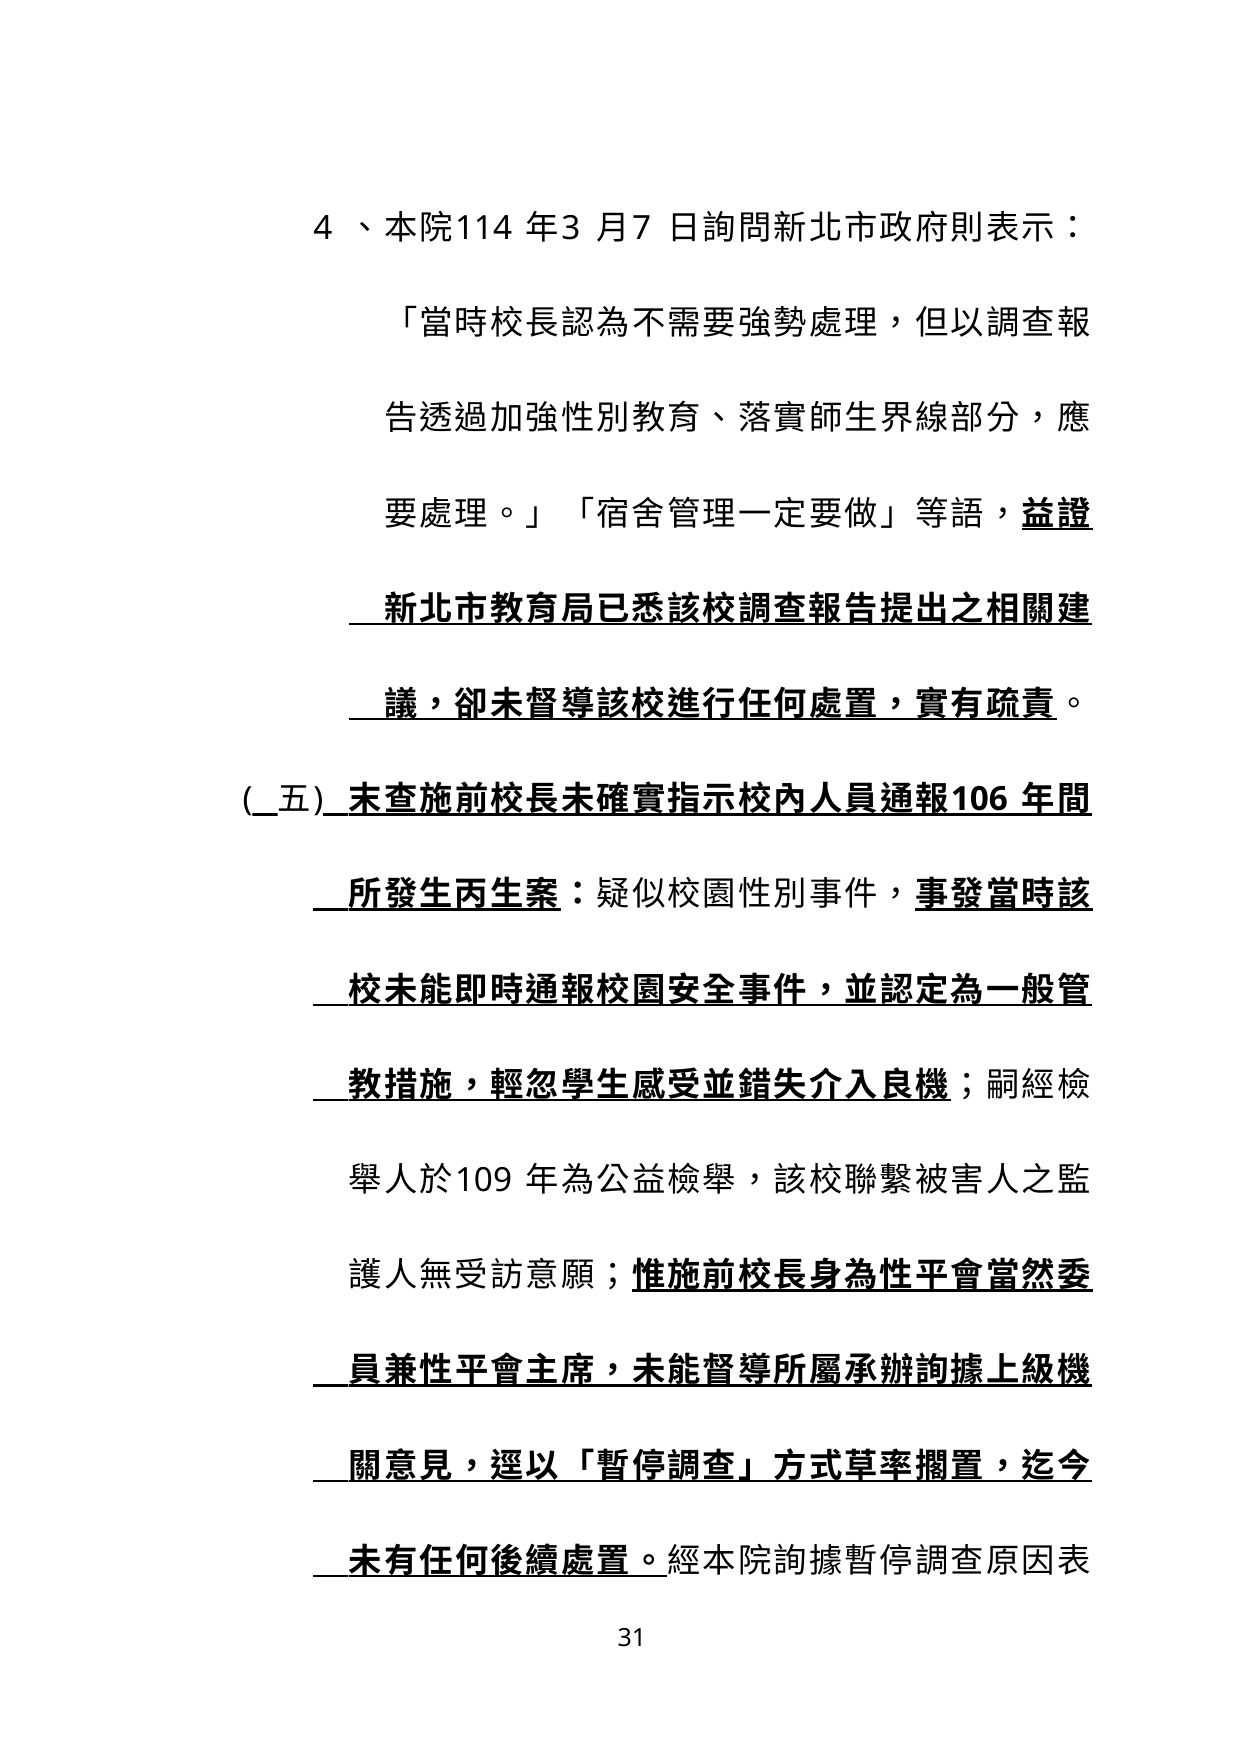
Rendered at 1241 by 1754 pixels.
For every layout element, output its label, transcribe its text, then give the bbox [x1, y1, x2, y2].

subtitle 本院114年3月7日詢問新北市政府則表示：「當時校長認為不需要強勢處理，但以調查報告透過加強性別教育、落實師生界線部分，應要處理。」「宿舍管理一定要做」等語，益證新北市教育局已悉該校調查報告提出之相關建議，卻未督導該校進行任何處置，實有疏責。 [296, 177, 1092, 748]
